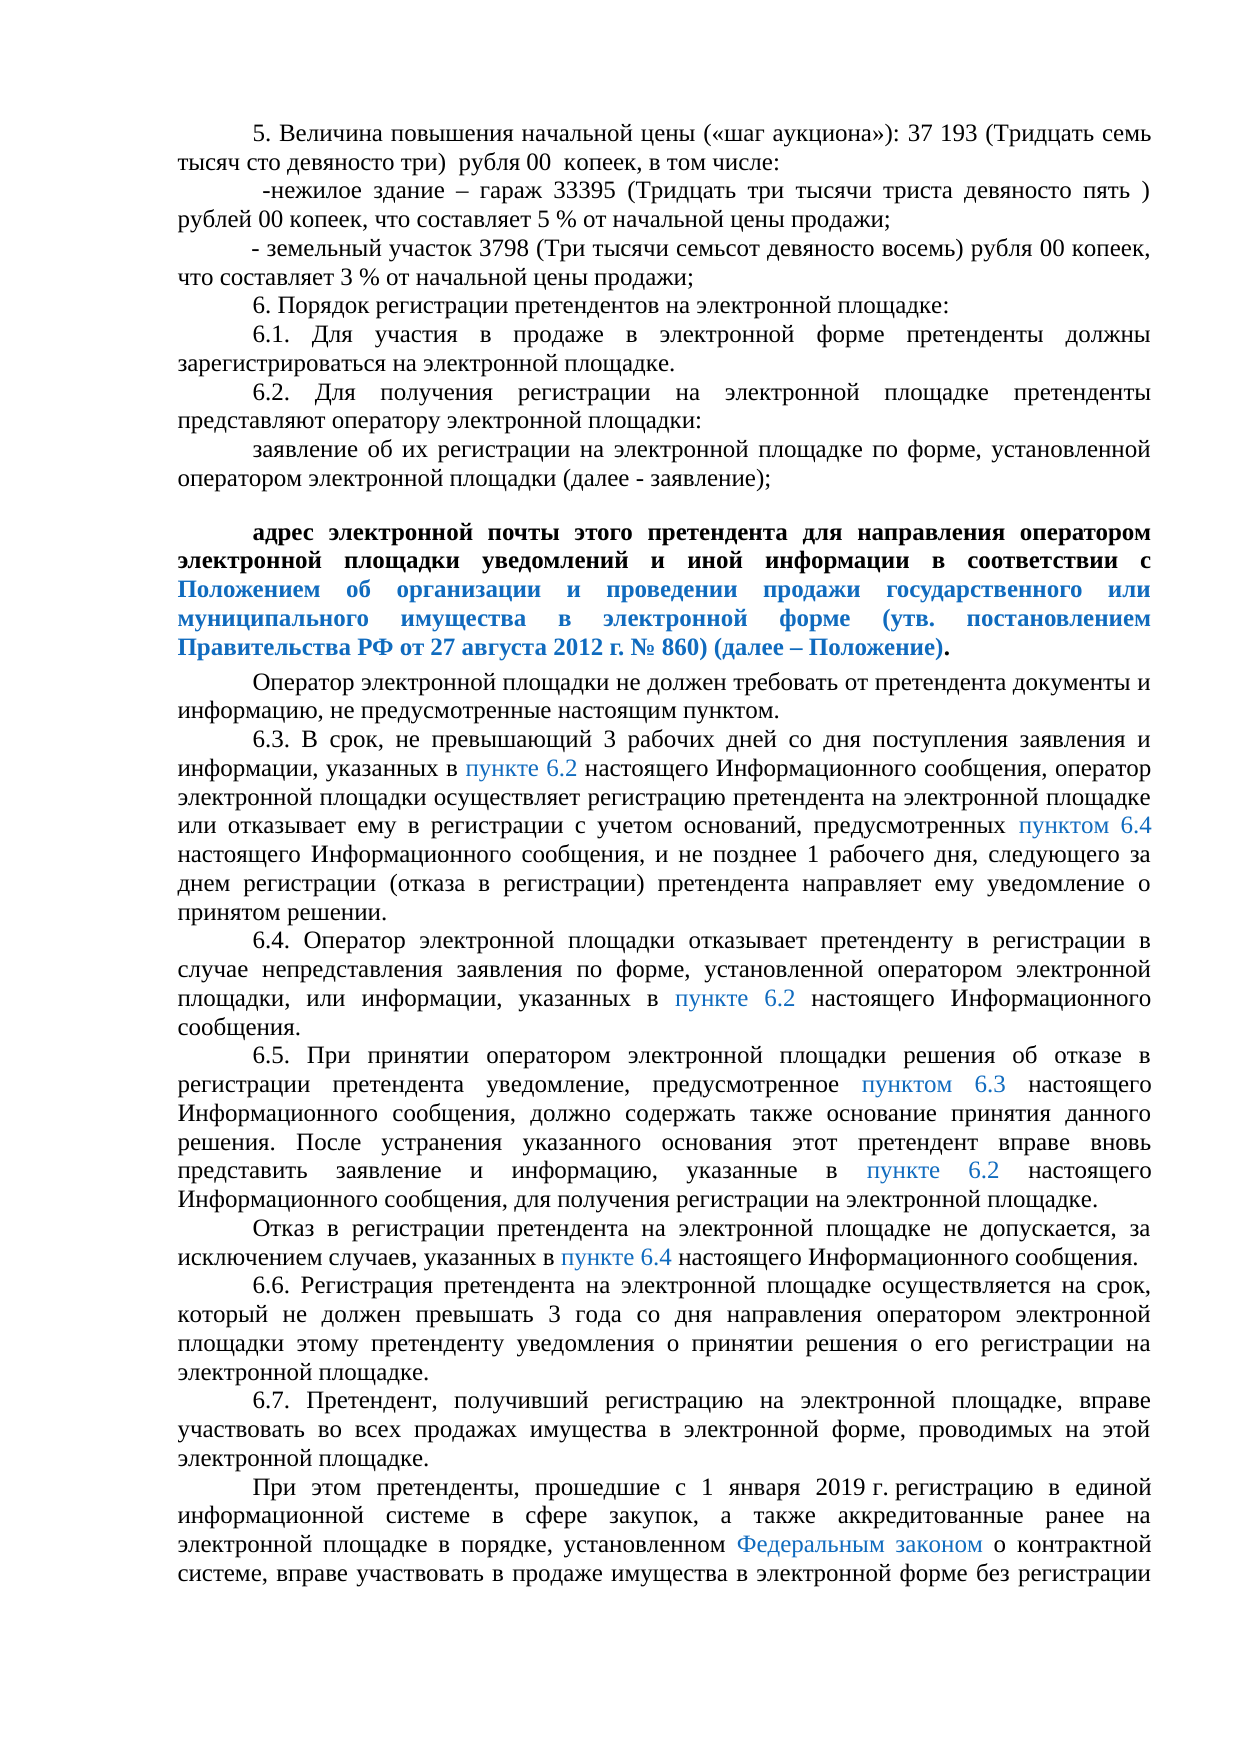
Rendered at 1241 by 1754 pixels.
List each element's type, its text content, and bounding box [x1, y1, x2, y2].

text 6.5. При принятии оператором электронной площадки решения об отказе в регистрации претендента уведомление, предусмотренное пунктом 6.3 настоящего Информационного сообщения, должно содержать также основание принятия данного решения. После устранения указанного основания этот претендент вправе вновь представить заявление и информацию, указанные в пункте 6.2 настоящего Информационного сообщения, для получения регистрации на электронной площадке. [177, 1041, 1152, 1213]
text 6.2. Для получения регистрации на электронной площадке претенденты представляют оператору электронной площадки: [177, 377, 1152, 434]
text -нежилое здание – гараж 33395 (Тридцать три тысячи триста девяносто пять ) рублей 00 копеек, что составляет 5 % от начальной цены продажи; [177, 176, 1152, 233]
text заявление об их регистрации на электронной площадке по форме, установленной оператором электронной площадки (далее - заявление); [177, 434, 1152, 492]
text - земельный участок 3798 (Три тысячи семьсот девяносто восемь) рубля 00 копеек, что составляет 3 % от начальной цены продажи; [177, 233, 1152, 291]
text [177, 1472, 1152, 1587]
text 6.4. Оператор электронной площадки отказывает претенденту в регистрации в случае непредставления заявления по форме, установленной оператором электронной площадки, или информации, указанных в пункте 6.2 настоящего Информационного сообщения. [177, 926, 1152, 1041]
text 6.6. Регистрация претендента на электронной площадке осуществляется на срок, который не должен превышать 3 года со дня направления оператором электронной площадки этому претенденту уведомления о принятии решения о его регистрации на электронной площадке. [177, 1271, 1152, 1386]
text Оператор электронной площадки не должен требовать от претендента документы и информацию, не предусмотренные настоящим пунктом. [177, 667, 1152, 724]
text Отказ в регистрации претендента на электронной площадке не допускается, за исключением случаев, указанных в пункте 6.4 настоящего Информационного сообщения. [177, 1213, 1152, 1271]
text 5. Величина повышения начальной цены («шаг аукциона»): 37 193 (Тридцать семь тысяч сто девяносто три) рубля 00 копеек, в том числе: [177, 118, 1152, 176]
text 6.3. В срок, не превышающий 3 рабочих дней со дня поступления заявления и информации, указанных в пункте 6.2 настоящего Информационного сообщения, оператор электронной площадки осуществляет регистрацию претендента на электронной площадке или отказывает ему в регистрации с учетом оснований, предусмотренных пунктом 6.4 настоящего Информационного сообщения, и не позднее 1 рабочего дня, следующего за днем регистрации (отказа в регистрации) претендента направляет ему уведомление о принятом решении. [177, 724, 1152, 926]
subtitle адрес электронной почты этого претендента для направления оператором электронной площадки уведомлений и иной информации в соответствии с Положением об организации и проведении продажи государственного или муниципального имущества в электронной форме (утв. постановлением Правительства РФ от 27 августа 2012 г. № 860) (далее – Положение). [177, 517, 1152, 661]
text 6. Порядок регистрации претендентов на электронной площадке: [177, 291, 1152, 319]
text 6.1. Для участия в продаже в электронной форме претенденты должны зарегистрироваться на электронной площадке. [177, 319, 1152, 377]
text 6.7. Претендент, получивший регистрацию на электронной площадке, вправе участвовать во всех продажах имущества в электронной форме, проводимых на этой электронной площадке. [177, 1386, 1152, 1472]
